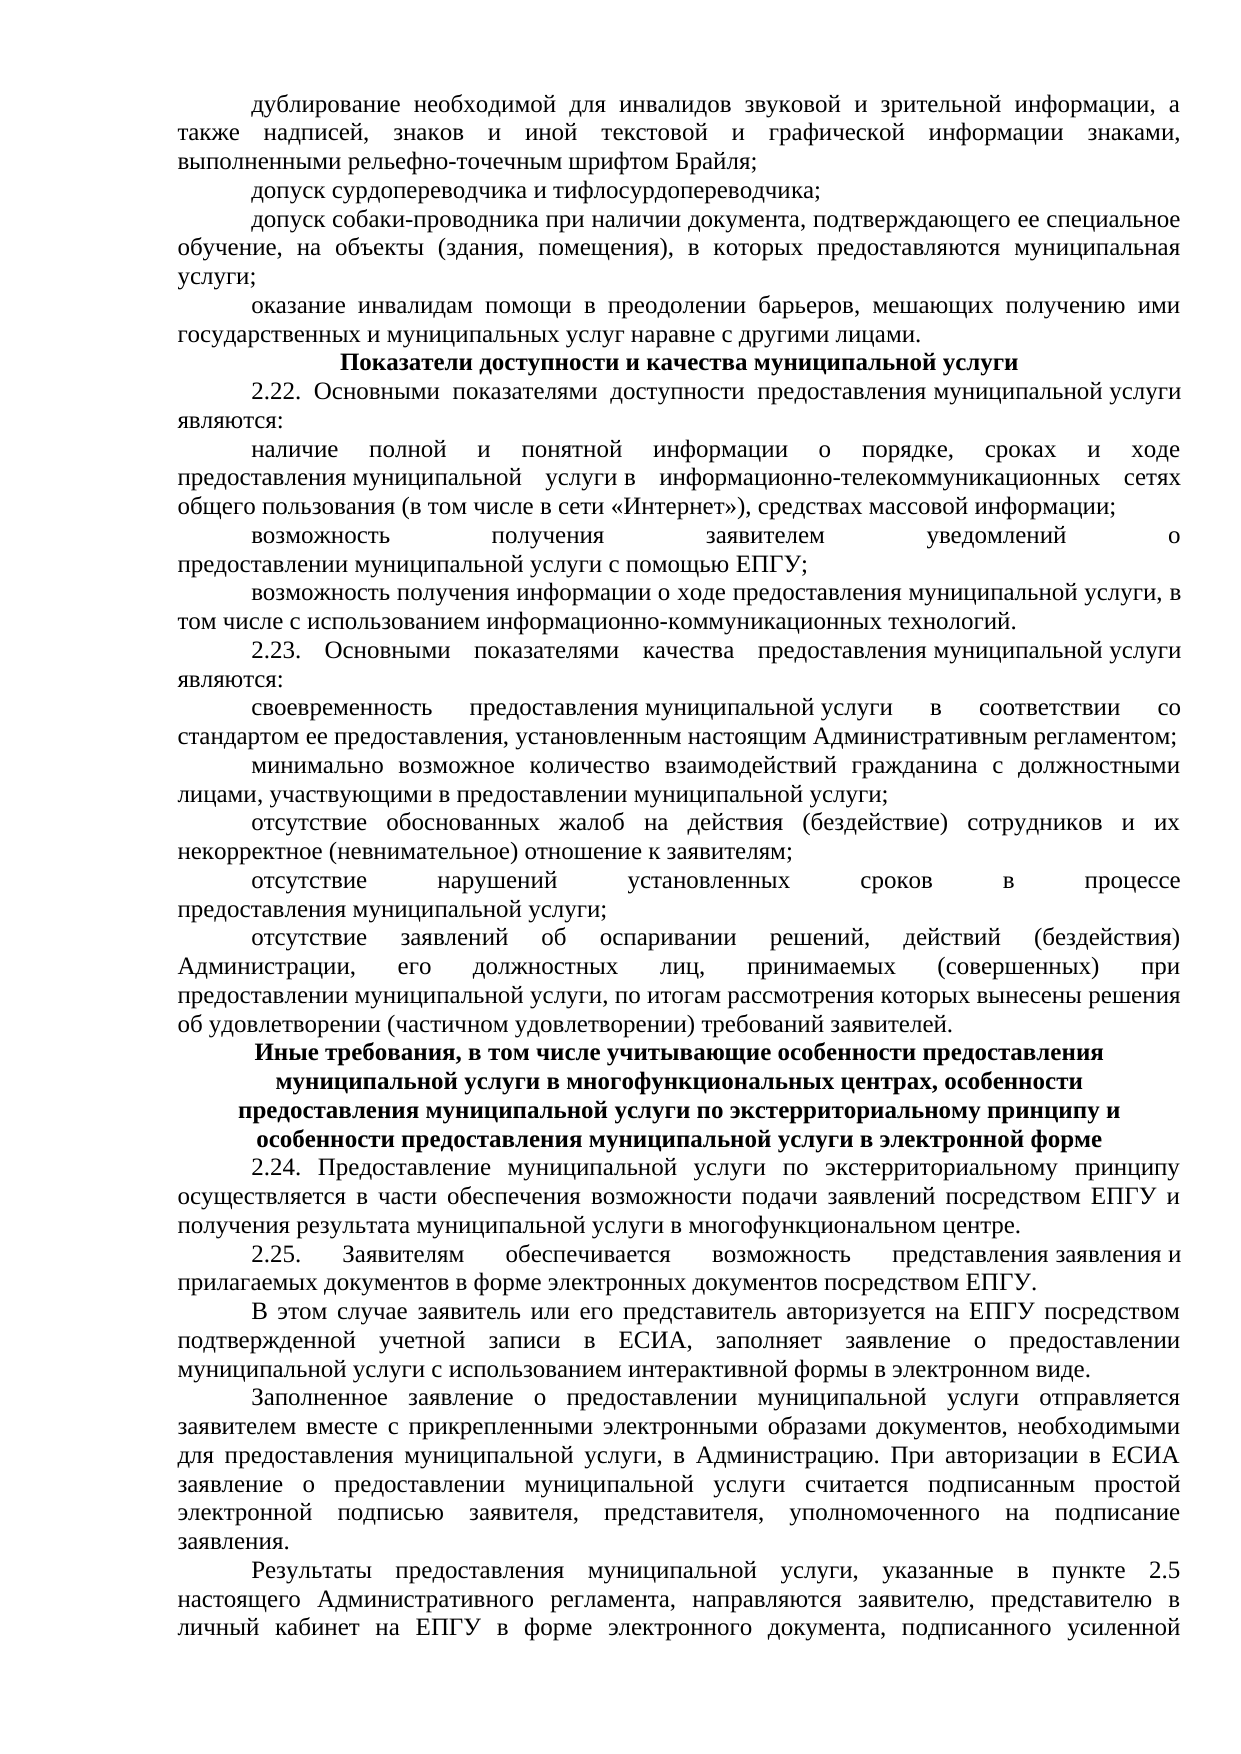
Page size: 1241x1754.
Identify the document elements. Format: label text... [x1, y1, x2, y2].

text наличие полной и понятной информации о порядке, сроках и ходе предоставления муниципальной услуги в информационно-телекоммуникационных сетях общего пользования (в том числе в сети «Интернет»), средствах массовой информации; [177, 434, 1181, 520]
text В этом случае заявитель или его представитель авторизуется на ЕПГУ посредством подтвержденной учетной записи в ЕСИА, заполняет заявление о предоставлении муниципальной услуги с использованием интерактивной формы в электронном виде. [177, 1296, 1181, 1382]
text допуск собаки-проводника при наличии документа, подтверждающего ее специальное обучение, на объекты (здания, помещения), в которых предоставляются муниципальная услуги; [177, 204, 1181, 290]
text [177, 1555, 1181, 1641]
text 2.22. Основными показателями доступности предоставления муниципальной услуги являются: [177, 376, 1181, 434]
text Иные требования, в том числе учитывающие особенности предоставления муниципальной услуги в многофункциональных центрах, особенности предоставления муниципальной услуги по экстерриториальному принципу и особенности предоставления муниципальной услуги в электронной форме [177, 1037, 1181, 1152]
text 2.23. Основными показателями качества предоставления муниципальной услуги являются: [177, 635, 1181, 692]
text 2.25. Заявителям обеспечивается возможность представления заявления и прилагаемых документов в форме электронных документов посредством ЕПГУ. [177, 1239, 1181, 1296]
text 2.24. Предоставление муниципальной услуги по экстерриториальному принципу осуществляется в части обеспечения возможности подачи заявлений посредством ЕПГУ и получения результата муниципальной услуги в многофункциональном центре. [177, 1152, 1181, 1239]
text минимально возможное количество взаимодействий гражданина с должностными лицами, участвующими в предоставлении муниципальной услуги; [177, 750, 1181, 807]
text отсутствие заявлений об оспаривании решений, действий (бездействия) Администрации, его должностных лиц, принимаемых (совершенных) при предоставлении муниципальной услуги, по итогам рассмотрения которых вынесены решения об удовлетворении (частичном удовлетворении) требований заявителей. [177, 922, 1181, 1037]
text Показатели доступности и качества муниципальной услуги [177, 347, 1181, 376]
text оказание инвалидам помощи в преодолении барьеров, мешающих получению ими государственных и муниципальных услуг наравне с другими лицами. [177, 290, 1181, 347]
text Заполненное заявление о предоставлении муниципальной услуги отправляется заявителем вместе с прикрепленными электронными образами документов, необходимыми для предоставления муниципальной услуги, в Администрацию. При авторизации в ЕСИА заявление о предоставлении муниципальной услуги считается подписанным простой электронной подписью заявителя, представителя, уполномоченного на подписание заявления. [177, 1382, 1181, 1555]
text допуск сурдопереводчика и тифлосурдопереводчика; [177, 175, 1181, 204]
text дублирование необходимой для инвалидов звуковой и зрительной информации, а также надписей, знаков и иной текстовой и графической информации знаками, выполненными рельефно-точечным шрифтом Брайля; [177, 89, 1181, 175]
text своевременность предоставления муниципальной услуги в соответствии со стандартом ее предоставления, установленным настоящим Административным регламентом; [177, 692, 1181, 750]
text отсутствие нарушений установленных сроков в процессе предоставления муниципальной услуги; [177, 865, 1181, 922]
text возможность получения информации о ходе предоставления муниципальной услуги, в том числе с использованием информационно-коммуникационных технологий. [177, 577, 1181, 635]
text возможность получения заявителем уведомлений о предоставлении муниципальной услуги с помощью ЕПГУ; [177, 520, 1181, 577]
text отсутствие обоснованных жалоб на действия (бездействие) сотрудников и их некорректное (невнимательное) отношение к заявителям; [177, 807, 1181, 865]
